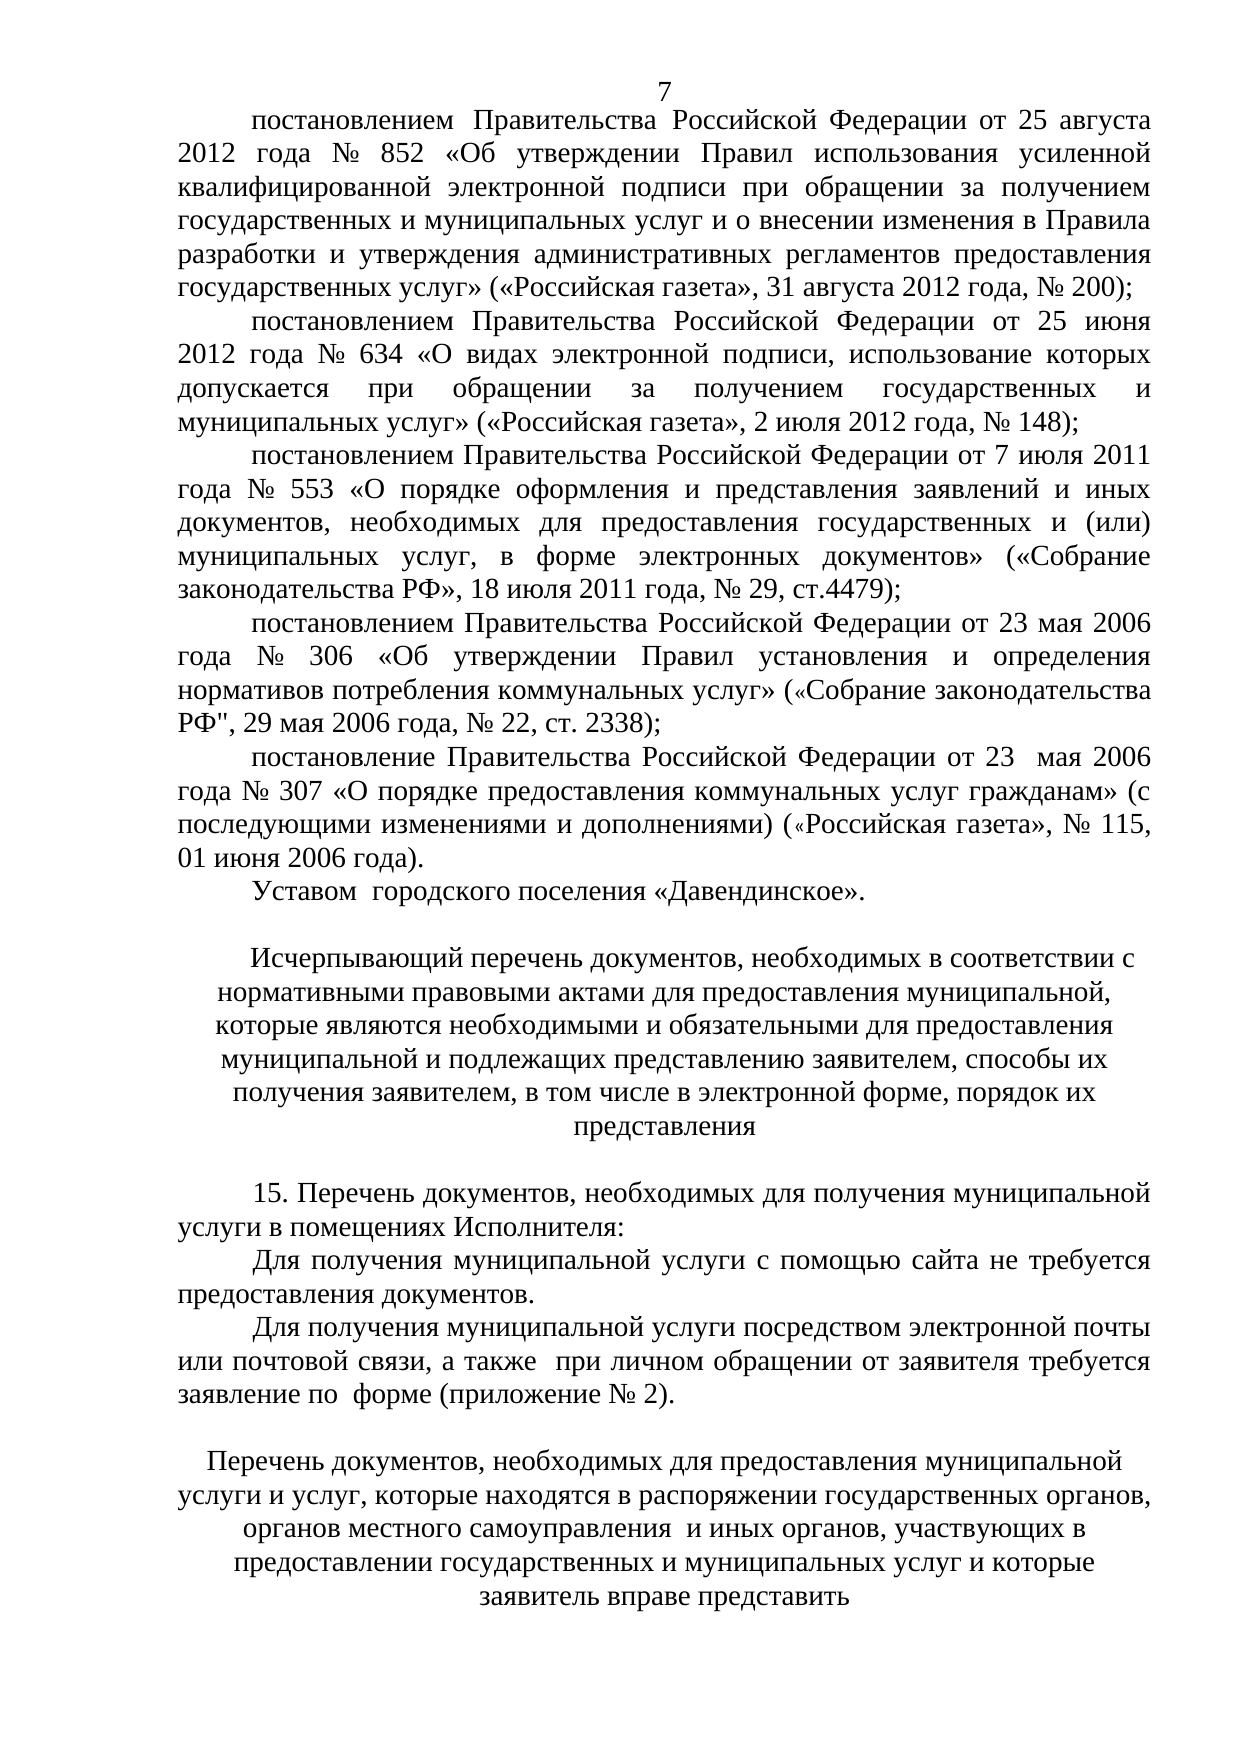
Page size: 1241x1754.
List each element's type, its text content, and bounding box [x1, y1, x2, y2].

text Уставом городского поселения «Давендинское». [177, 873, 1152, 907]
subtitle 15. Перечень документов, необходимых для получения муниципальной услуги в помещениях Исполнителя: [177, 1175, 1152, 1242]
text постановлением Правительства Российской Федерации от 25 июня 2012 года № 634 «О видах электронной подписи, использование которых допускается при обращении за получением государственных и муниципальных услуг» («Российская газета», 2 июля 2012 года, № 148); [177, 303, 1152, 437]
text постановлением Правительства Российской Федерации от 7 июля 2011 года № 553 «О порядке оформления и представления заявлений и иных документов, необходимых для предоставления государственных и (или) муниципальных услуг, в форме электронных документов» («Собрание законодательства РФ», 18 июля 2011 года, № 29, ст.4479); [177, 437, 1152, 605]
text Перечень документов, необходимых для предоставления муниципальной услуги и услуг, которые находятся в распоряжении государственных органов, органов местного самоуправления и иных органов, участвующих в предоставлении государственных и муниципальных услуг и которые заявитель вправе представить [177, 1443, 1152, 1611]
text Для получения муниципальной услуги посредством электронной почты или почтовой связи, а также при личном обращении от заявителя требуется заявление по форме (приложение № 2). [177, 1309, 1152, 1410]
text постановлением Правительства Российской Федерации от 23 мая 2006 года № 306 «Об утверждении Правил установления и определения нормативов потребления коммунальных услуг» («Собрание законодательства РФ", 29 мая 2006 года, № 22, ст. 2338); [177, 605, 1152, 739]
text постановлением Правительства Российской Федерации от 25 августа 2012 года № 852 «Об утверждении Правил использования усиленной квалифицированной электронной подписи при обращении за получением государственных и муниципальных услуг и о внесении изменения в Правила разработки и утверждения административных регламентов предоставления государственных услуг» («Российская газета», 31 августа 2012 года, № 200); [177, 102, 1152, 303]
text Для получения муниципальной услуги с помощью сайта не требуется предоставления документов. [177, 1242, 1152, 1309]
text постановление Правительства Российской Федерации от 23 мая 2006 года № 307 «О порядке предоставления коммунальных услуг гражданам» (с последующими изменениями и дополнениями) («Российская газета», № 115, 01 июня 2006 года). [177, 739, 1152, 873]
text Исчерпывающий перечень документов, необходимых в соответствии с нормативными правовыми актами для предоставления муниципальной, которые являются необходимыми и обязательными для предоставления муниципальной и подлежащих представлению заявителем, способы их получения заявителем, в том числе в электронной форме, порядок их представления [177, 940, 1152, 1142]
